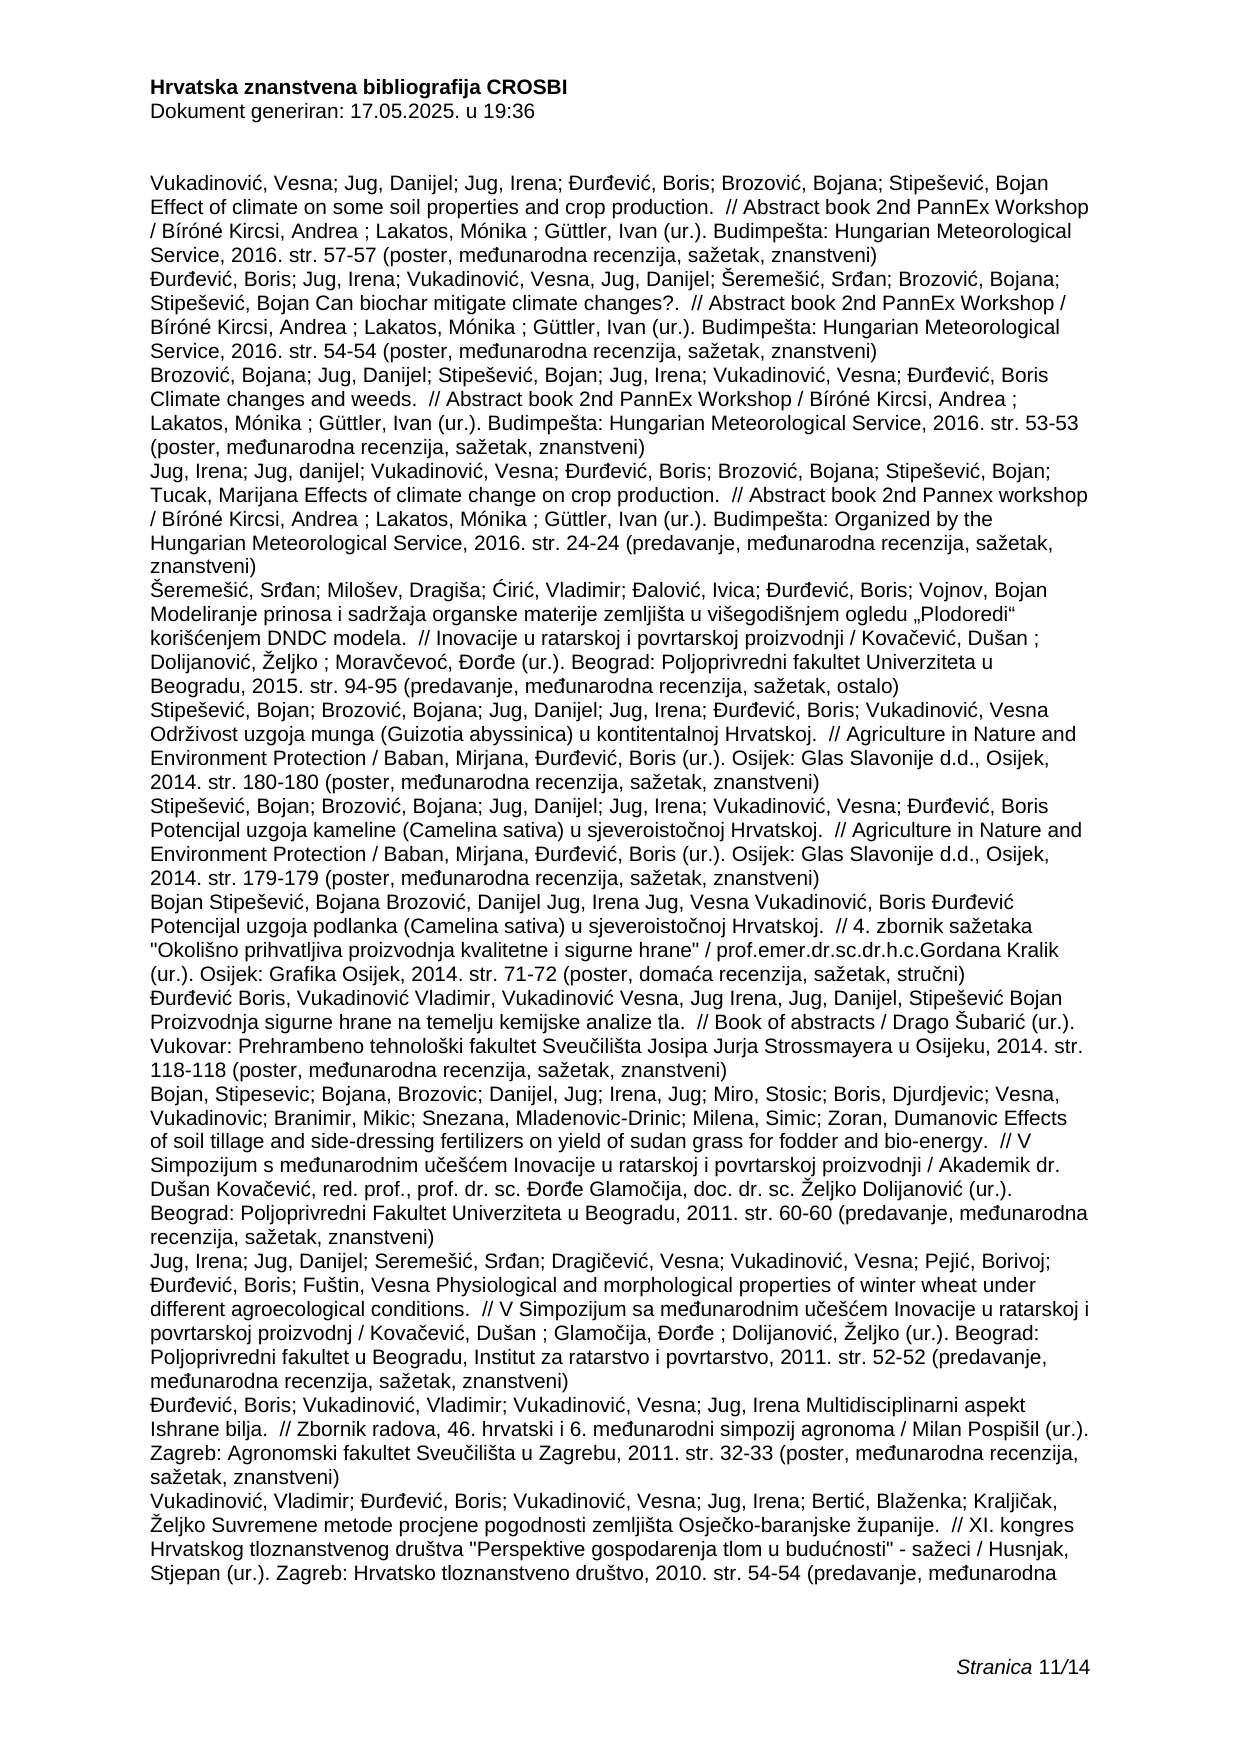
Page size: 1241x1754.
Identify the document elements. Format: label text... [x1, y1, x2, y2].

text Vukadinović, Vesna; Jug, Danijel; Jug, Irena; Đurđević, Boris; Brozović, Bojana; Stipešević, Bojan [150, 171, 1090, 267]
text Brozović, Bojana; Jug, Danijel; Stipešević, Bojan; Jug, Irena; Vukadinović, Vesna; Đurđević, Boris [150, 363, 1090, 458]
text Stipešević, Bojan; Brozović, Bojana; Jug, Danijel; Jug, Irena; Đurđević, Boris; Vukadinović, Vesna [150, 698, 1090, 794]
text Đurđević Boris, Vukadinović Vladimir, Vukadinović Vesna, Jug Irena, Jug, Danijel, Stipešević Bojan [150, 986, 1090, 1081]
text Stipešević, Bojan; Brozović, Bojana; Jug, Danijel; Jug, Irena; Vukadinović, Vesna; Đurđević, Boris [150, 794, 1090, 890]
text Đurđević, Boris; Vukadinović, Vladimir; Vukadinović, Vesna; Jug, Irena [150, 1393, 1090, 1489]
text Jug, Irena; Jug, danijel; Vukadinović, Vesna; Đurđević, Boris; Brozović, Bojana; Stipešević, Bojan; Tucak, Marijana [150, 458, 1090, 578]
text Šeremešić, Srđan; Milošev, Dragiša; Ćirić, Vladimir; Đalović, Ivica; Đurđević, Boris; Vojnov, Bojan [150, 578, 1090, 698]
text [150, 1489, 1090, 1584]
text Đurđević, Boris; Jug, Irena; Vukadinović, Vesna, Jug, Danijel; Šeremešić, Srđan; Brozović, Bojana; Stipešević, Bojan [150, 267, 1090, 363]
text Jug, Irena; Jug, Danijel; Seremešić, Srđan; Dragičević, Vesna; Vukadinović, Vesna; Pejić, Borivoj; Đurđević, Boris; Fuštin, Vesna [150, 1249, 1090, 1393]
text Bojan, Stipesevic; Bojana, Brozovic; Danijel, Jug; Irena, Jug; Miro, Stosic; Boris, Djurdjevic; Vesna, Vukadinovic; Branimir, Mikic; Snezana, Mladenovic-Drinic; Milena, Simic; Zoran, Dumanovic [150, 1081, 1090, 1249]
text Bojan Stipešević, Bojana Brozović, Danijel Jug, Irena Jug, Vesna Vukadinović, Boris Đurđević [150, 890, 1090, 986]
